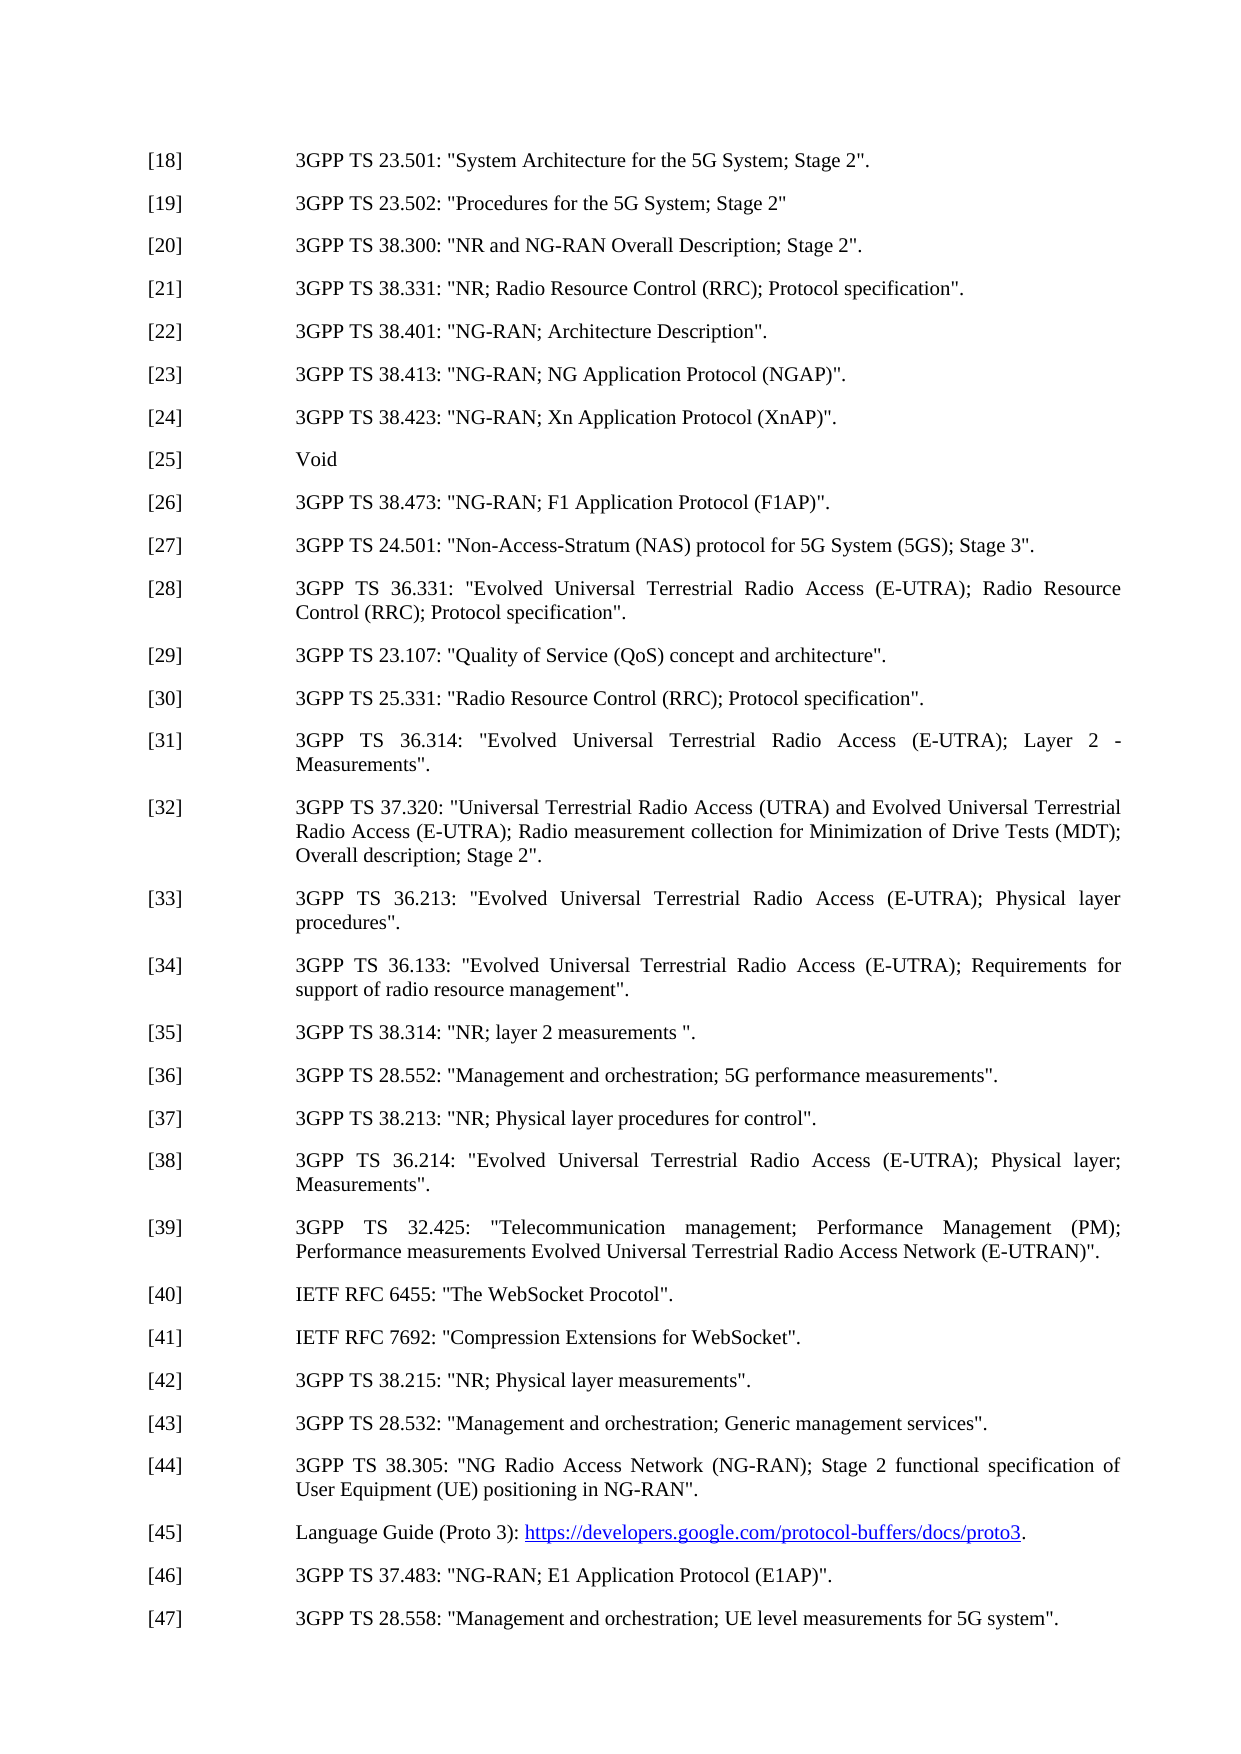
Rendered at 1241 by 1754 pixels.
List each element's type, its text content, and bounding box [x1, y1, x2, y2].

text [24] 3GPP TS 38.423: "NG-RAN; Xn Application Protocol (XnAP)". [148, 404, 1122, 429]
text [40] IETF RFC 6455: "The WebSocket Procotol". [148, 1282, 1122, 1306]
text [23] 3GPP TS 38.413: "NG-RAN; NG Application Protocol (NGAP)". [148, 362, 1122, 386]
text [29] 3GPP TS 23.107: "Quality of Service (QoS) concept and architecture". [148, 643, 1122, 667]
text [35] 3GPP TS 38.314: "NR; layer 2 measurements ". [148, 1020, 1122, 1044]
text [31] 3GPP TS 36.314: "Evolved Universal Terrestrial Radio Access (E-UTRA); Layer 2 - Measurements". [148, 728, 1122, 776]
text [36] 3GPP TS 28.552: "Management and orchestration; 5G performance measurements". [148, 1063, 1122, 1087]
text [21] 3GPP TS 38.331: "NR; Radio Resource Control (RRC); Protocol specification". [148, 276, 1122, 300]
text [37] 3GPP TS 38.213: "NR; Physical layer procedures for control". [148, 1106, 1122, 1129]
text [20] 3GPP TS 38.300: "NR and NG-RAN Overall Description; Stage 2". [148, 233, 1122, 257]
text [32] 3GPP TS 37.320: "Universal Terrestrial Radio Access (UTRA) and Evolved Universal Terrestrial Radio Access (E-UTRA); Radio measurement collection for Minimization of Drive Tests (MDT); Overall description; Stage 2". [148, 795, 1122, 867]
text [30] 3GPP TS 25.331: "Radio Resource Control (RRC); Protocol specification". [148, 686, 1122, 709]
text [47] 3GPP TS 28.558: "Management and orchestration; UE level measurements for 5G system". [148, 1606, 1122, 1630]
text [39] 3GPP TS 32.425: "Telecommunication management; Performance Management (PM); Performance measurements Evolved Universal Terrestrial Radio Access Network (E-UTRAN)". [148, 1215, 1122, 1263]
text [25] Void [148, 447, 1122, 471]
text [42] 3GPP TS 38.215: "NR; Physical layer measurements". [148, 1368, 1122, 1392]
text [38] 3GPP TS 36.214: "Evolved Universal Terrestrial Radio Access (E-UTRA); Physical layer; Measurements". [148, 1148, 1122, 1196]
text [46] 3GPP TS 37.483: "NG-RAN; E1 Application Protocol (E1AP)". [148, 1563, 1122, 1587]
text [41] IETF RFC 7692: "Compression Extensions for WebSocket". [148, 1325, 1122, 1349]
text [44] 3GPP TS 38.305: "NG Radio Access Network (NG-RAN); Stage 2 functional specification of User Equipment (UE) positioning in NG-RAN". [148, 1453, 1122, 1501]
text [18] 3GPP TS 23.501: "System Architecture for the 5G System; Stage 2". [148, 148, 1122, 172]
text [33] 3GPP TS 36.213: "Evolved Universal Terrestrial Radio Access (E-UTRA); Physical layer procedures". [148, 886, 1122, 934]
text [34] 3GPP TS 36.133: "Evolved Universal Terrestrial Radio Access (E-UTRA); Requirements for support of radio resource management". [148, 953, 1122, 1001]
text [43] 3GPP TS 28.532: "Management and orchestration; Generic management services". [148, 1411, 1122, 1434]
text [19] 3GPP TS 23.502: "Procedures for the 5G System; Stage 2" [148, 191, 1122, 214]
text [28] 3GPP TS 36.331: "Evolved Universal Terrestrial Radio Access (E-UTRA); Radio Resource Control (RRC); Protocol specification". [148, 576, 1122, 624]
text [27] 3GPP TS 24.501: "Non-Access-Stratum (NAS) protocol for 5G System (5GS); Stage 3". [148, 533, 1122, 557]
text [45] Language Guide (Proto 3): https://developers.google.com/protocol-buffers/docs/proto3. [148, 1520, 1122, 1544]
text [22] 3GPP TS 38.401: "NG-RAN; Architecture Description". [148, 319, 1122, 343]
text [26] 3GPP TS 38.473: "NG-RAN; F1 Application Protocol (F1AP)". [148, 490, 1122, 514]
